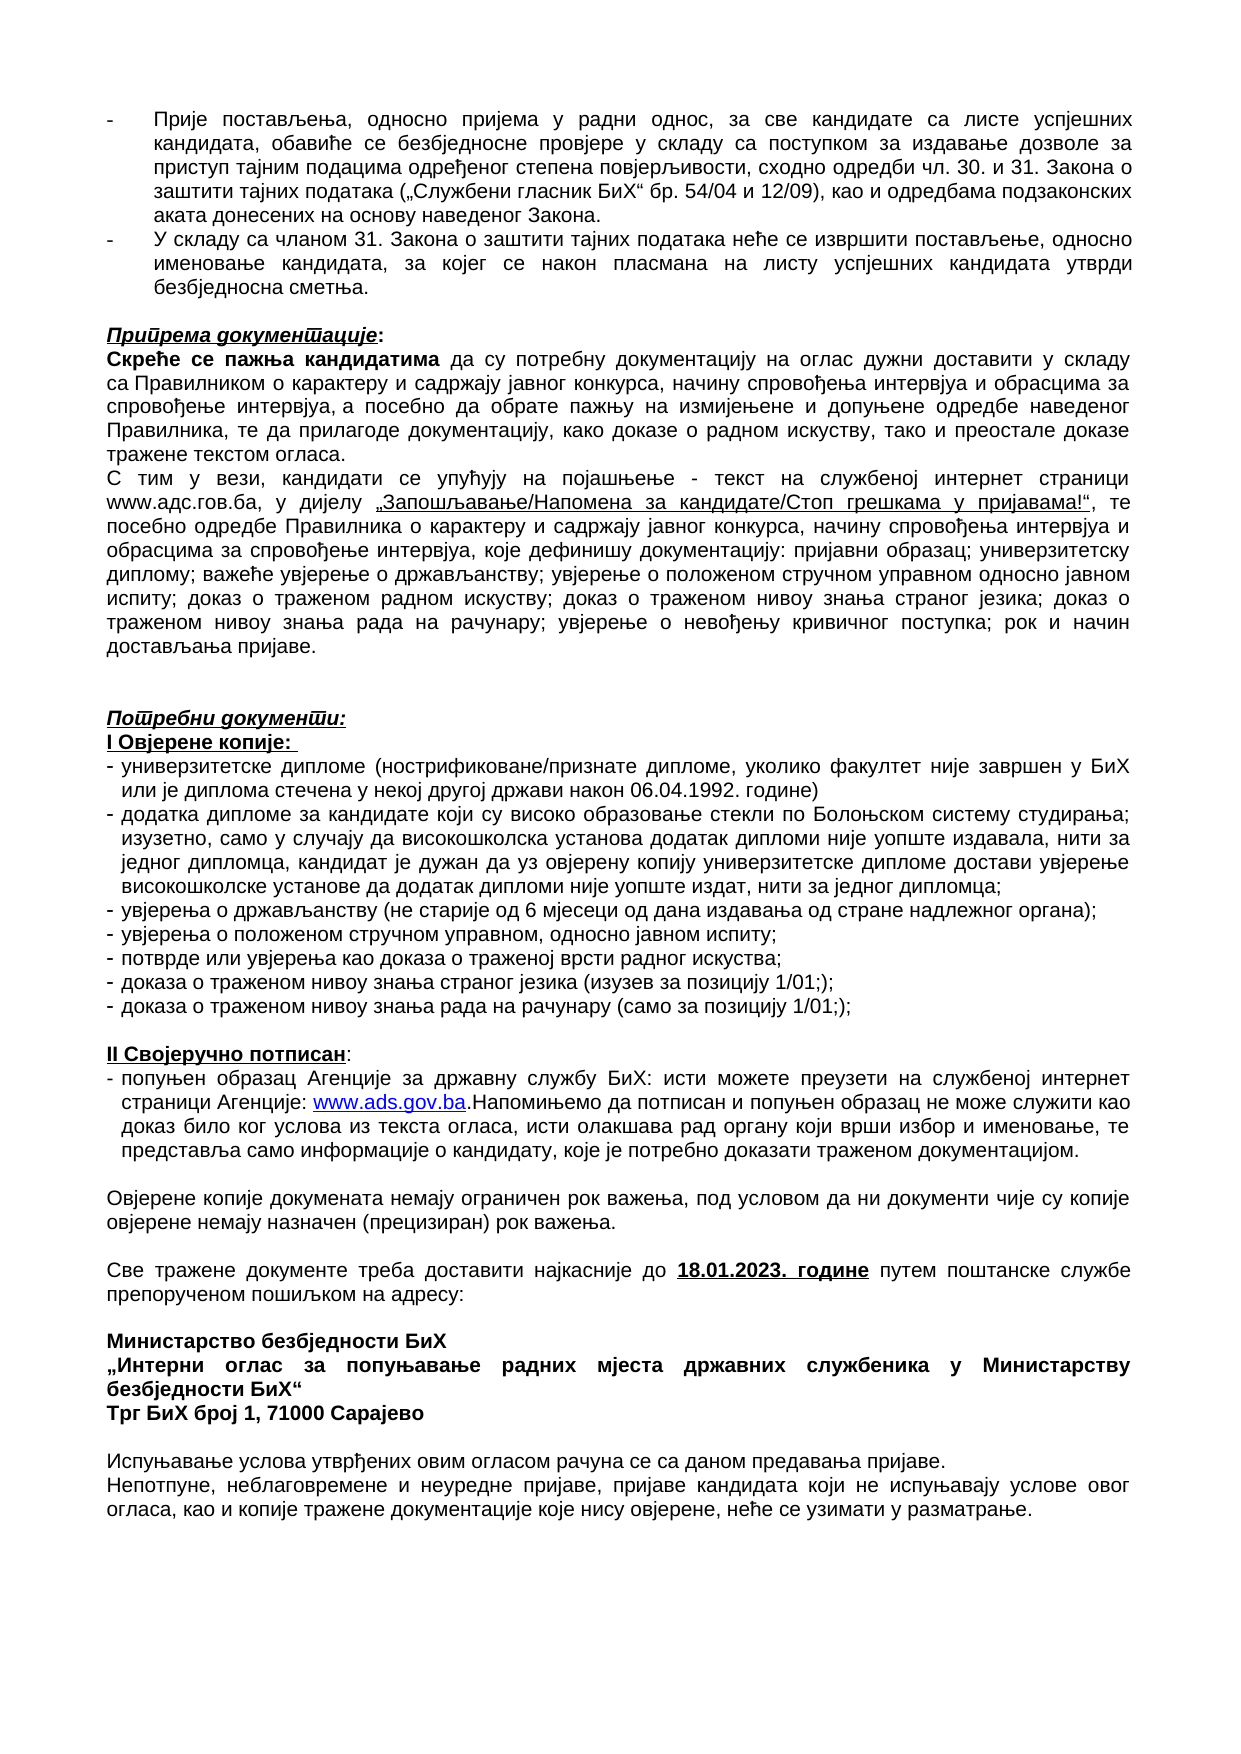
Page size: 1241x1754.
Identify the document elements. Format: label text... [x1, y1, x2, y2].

list попуњен образац Агенције за државну службу БиХ: исти можете преузети на службеној интернет страници Агенције: www.ads.gov.ba.Напомињемо да потписан и попуњен образац не може служити као доказ било ког услова из текста огласа, исти олакшава рад органу који врши избор и именовање, те представља само информације о кандидату, које је потребно доказати траженом документацијом. [106, 1066, 1131, 1162]
text Припрема документације: [106, 322, 1131, 346]
text Све тражене документе треба доставити најкасније до 18.01.2023. године путем поштанске службе препорученом пошиљком на адресу: [106, 1257, 1131, 1305]
text „Интерни оглас за попуњавање радних мјеста државних службеника у Министарству безбједности БиХ“ [106, 1353, 1131, 1401]
text Непотпуне, неблаговремене и неуредне пријаве, пријаве кандидата који не испуњавају услове овог oгласа, као и копије тражене документације које нису овјерене, неће се узимати у разматрање. [106, 1473, 1131, 1521]
list У складу са чланом 31. Закона о заштити тајних података неће се извршити постављење, односно именовање кандидата, за којег се након пласмана на листу успјешних кандидата утврди безбједносна сметња. [106, 226, 1134, 298]
text I Овјерене копије: [106, 730, 1131, 754]
list увјерењa о држављанству (не старије од 6 мјесеци од дана издавања од стране надлежног органа); [106, 898, 1131, 922]
list Прије постављења, односно пријема у радни однос, за све кандидате са листе успјешних кандидата, обавиће се безбједносне провјере у складу са поступком за издавање дозволе за приступ тајним подацима одређеног степена повјерљивости, сходно одредби чл. 30. и 31. Закона о заштити тајних података („Службени гласник БиХ“ бр. 54/04 и 12/09), као и одредбама подзаконских аката донесених на основу наведеног Закона. [106, 106, 1134, 226]
list увјерењa о положеном стручном управном, односно јавном испиту; [106, 922, 1131, 946]
text Министарство безбједности БиХ [106, 1329, 1131, 1353]
text II Својеручно потписан: [106, 1042, 1131, 1066]
list додатка дипломе за кандидате који су високо образовање стекли по Болоњском систему студирања; изузетно, само у случају да високошколска установа додатак дипломи није уопште издавала, нити за једног дипломца, кандидат је дужан да уз овјерену копију универзитетске дипломе достави увјерење високошколске установе да додатак дипломи није уопште издат, нити за једног дипломца; [106, 802, 1131, 898]
text Потребни документи: [106, 706, 1131, 730]
text Трг БиХ број 1, 71000 Сарајево [106, 1401, 1131, 1425]
text Испуњавање услова утврђених овим огласом рачуна се са даном предавања пријаве. [106, 1449, 1131, 1473]
text Скреће се пажња кандидатима да су потребну документацију на оглас дужни доставити у складу са Правилником о карактеру и садржају јавног конкурса, начину спровођења интервјуа и обрасцима за спровођење интервјуа, а посебно да обрате пажњу на измијењене и допуњене одредбе наведеног Правилника, те да прилагоде документацију, како доказе о радном искуству, тако и преостале доказе тражене текстом огласа. [106, 346, 1131, 466]
list потврдe или увјерењa као доказa о траженој врсти радног искуства; [106, 946, 1131, 970]
list универзитетске дипломе (нострификоване/признате дипломе, уколико факултет није завршен у БиХ или је диплома стечена у некој другој држави након 06.04.1992. године) [106, 754, 1131, 802]
text Овјерене копије докумената немају ограничен рок важења, под условом да ни документи чије су копије овјерене немају назначен (прецизиран) рок важења. [106, 1186, 1131, 1233]
list доказа о траженом нивоу знања страног језика (изузев за позицију 1/01;); [106, 970, 1131, 994]
list доказа о траженом нивоу знања рада на рачунару (само за позицију 1/01;); [106, 994, 1131, 1018]
text С тим у вези, кандидати се упућују на појашњење - текст на службеној интернет страници www.адс.гов.ба, у дијелу „Запошљавање/Напомена за кандидате/Стоп грешкама у пријавама!“, те посебно одредбе Правилника о карактеру и садржају јавног конкурса, начину спровођења интервјуа и обрасцима за спровођење интервјуа, које дефинишу документацију: пријавни образац; универзитетску диплому; важеће увјерење о држављанству; увјерење о положеном стручном управном односно јавном испиту; доказ о траженом радном искуству; доказ о траженом нивоу знања страног језика; доказ о траженом нивоу знања рада на рачунару; увјерење о невођењу кривичног поступка; рок и начин достављања пријаве. [106, 466, 1131, 658]
